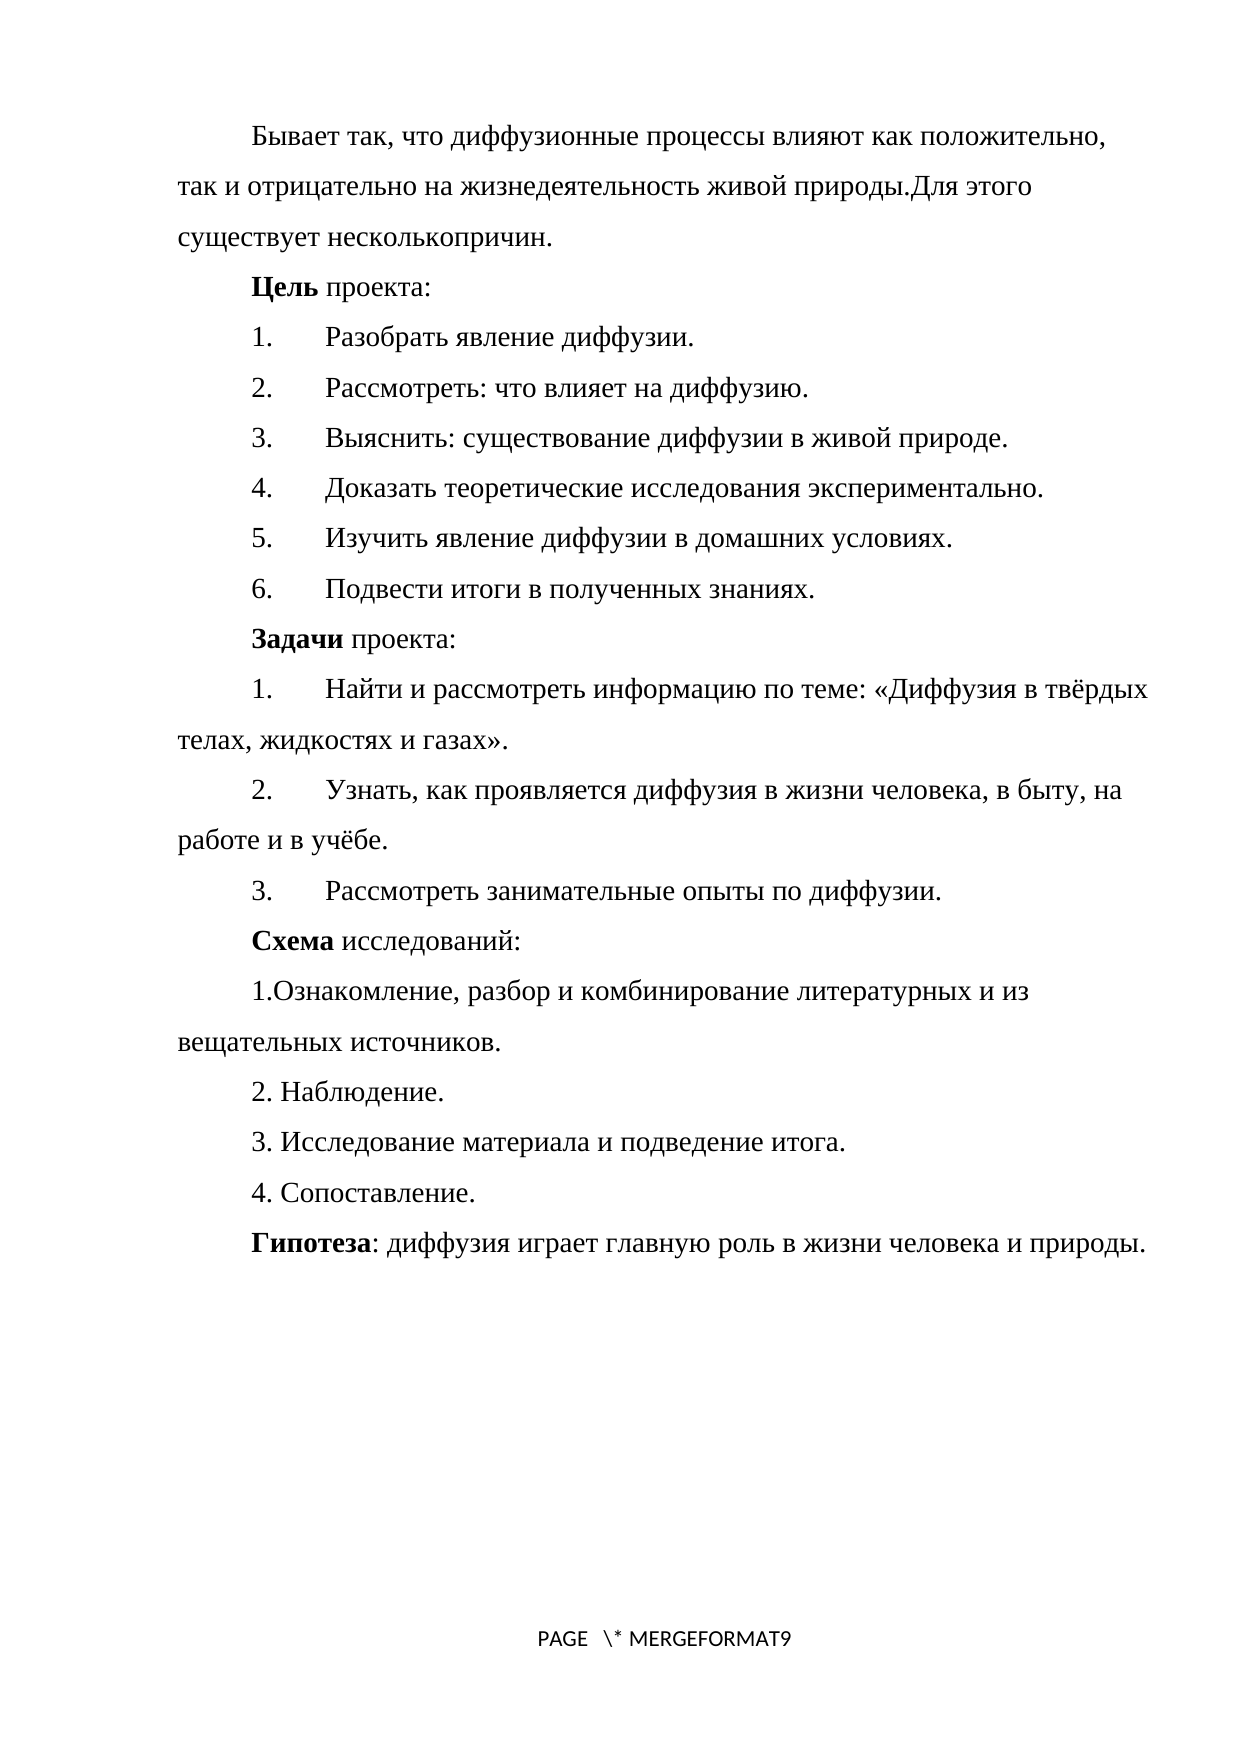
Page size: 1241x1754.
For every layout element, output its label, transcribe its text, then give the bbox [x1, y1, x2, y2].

list Изучить явление диффузии в домашних условиях. [177, 521, 1152, 554]
list Задачи проекта: [177, 621, 1152, 655]
list Доказать теоретические исследования экспериментально. [177, 470, 1152, 504]
text Цель проекта: [177, 269, 1152, 303]
text Бывает так, что диффузионные процессы влияют как положительно, так и отрицательно на жизнедеятельность живой природы.Для этого существует несколькопричин. [177, 118, 1152, 252]
list Рассмотреть: что влияет на диффузию. [177, 370, 1152, 403]
text 2. Наблюдение. [177, 1074, 1152, 1108]
text Схема исследований: [177, 923, 1152, 957]
text Гипотеза: диффузия играет главную роль в жизни человека и природы. [177, 1225, 1152, 1258]
text 1.Ознакомление, разбор и комбинирование литературных и из вещательных источников. [177, 973, 1152, 1057]
list Разобрать явление диффузии. [177, 319, 1152, 353]
list Подвести итоги в полученных знаниях. [177, 571, 1152, 604]
list Найти и рассмотреть информацию по теме: «Диффузия в твёрдых телах, жидкостях и газах». [177, 672, 1152, 755]
list Рассмотреть занимательные опыты по диффузии. [177, 873, 1152, 906]
text 4. Сопоставление. [177, 1175, 1152, 1208]
list Узнать, как проявляется диффузия в жизни человека, в быту, на работе и в учёбе. [177, 772, 1152, 856]
list Выяснить: существование диффузии в живой природе. [177, 420, 1152, 453]
text 3. Исследование материала и подведение итога. [177, 1124, 1152, 1158]
